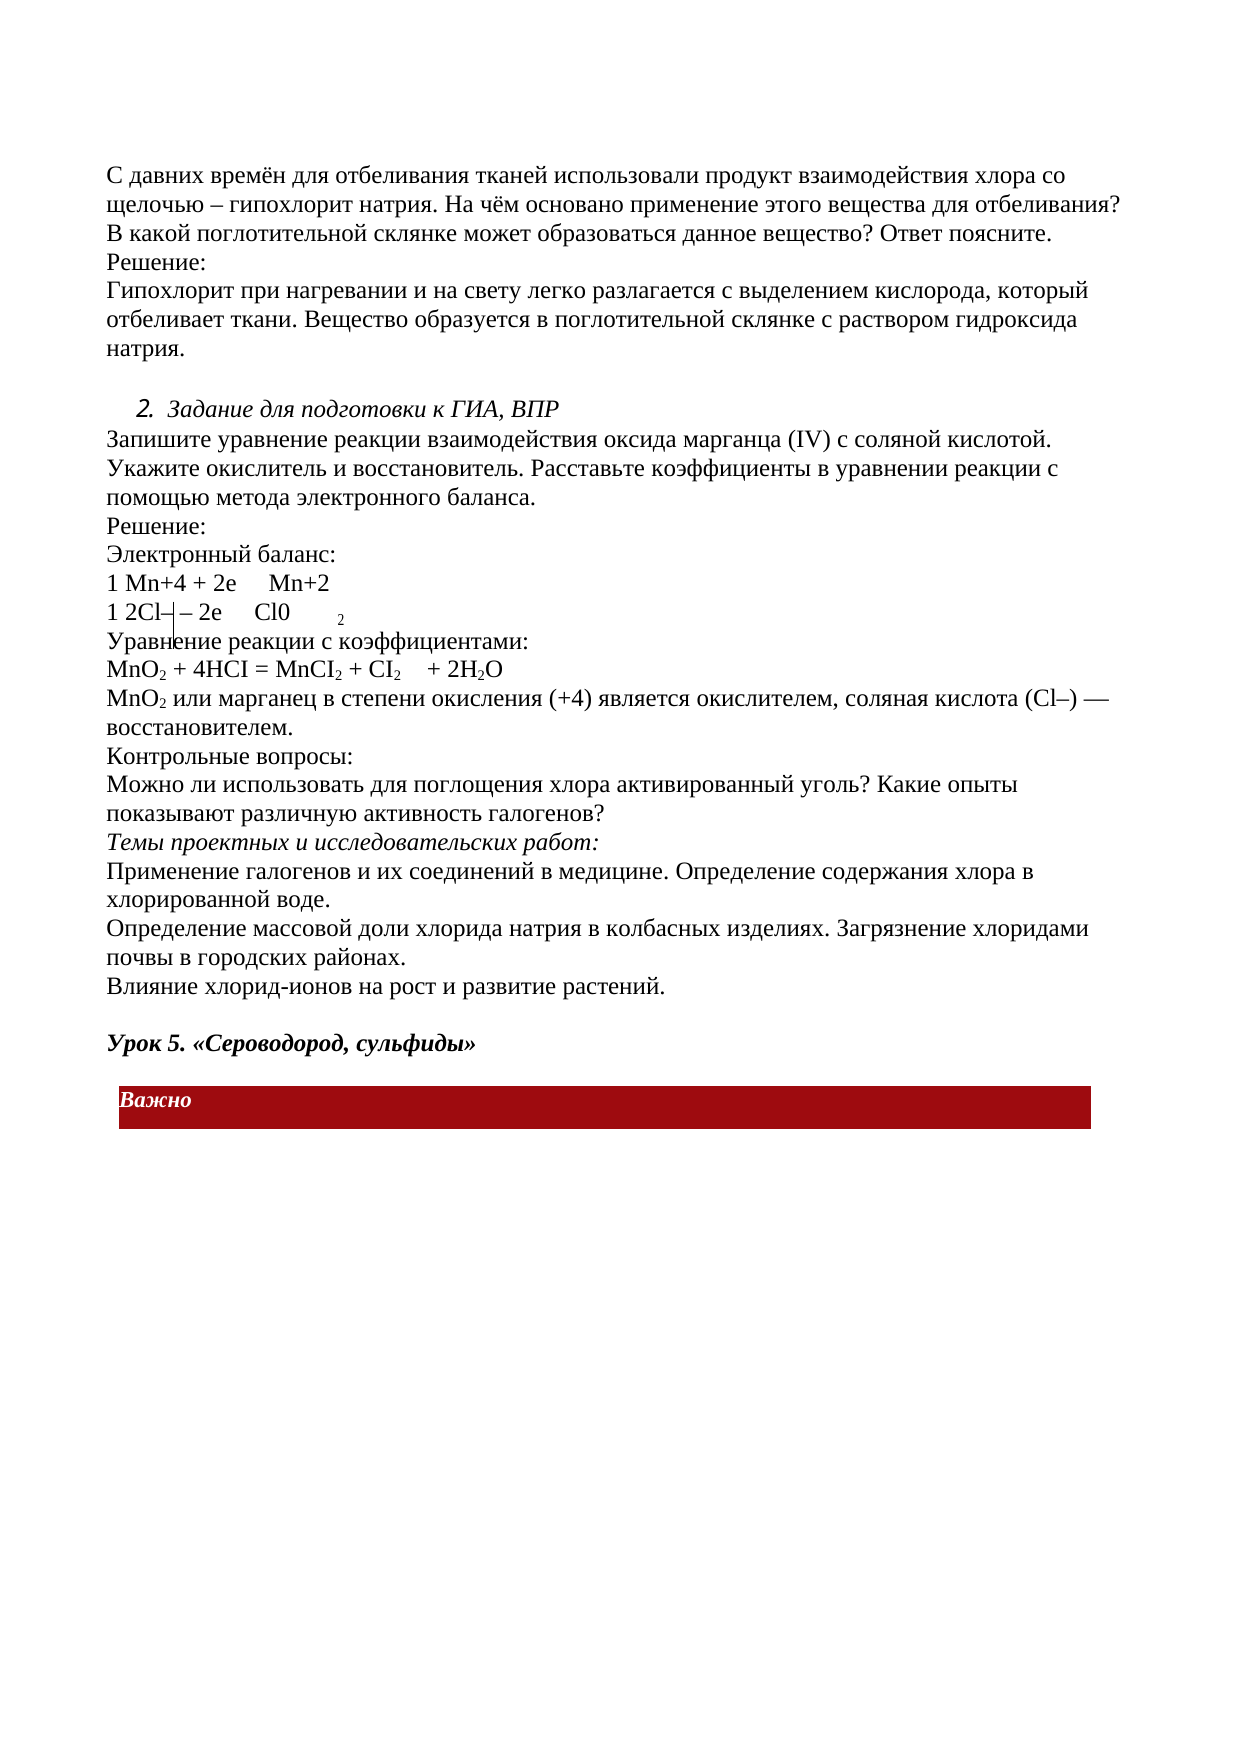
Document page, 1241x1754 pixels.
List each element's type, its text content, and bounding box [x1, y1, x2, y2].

text Темы проектных и исследовательских работ: [106, 827, 1136, 856]
list Задание для подготовки к ГИА, ВПР [136, 390, 1136, 424]
text MnO2 или марганец в степени окисления (+4) является окислителем, соляная кислота (Cl–) — восстановителем. [106, 683, 1136, 741]
text Электронный баланс: [106, 539, 1136, 568]
text Уравнение реакции с коэффициентами: [106, 626, 1136, 654]
text С давних времён для отбеливания тканей использовали продукт взаимодействия хлора со щелочью – гипохлорит натрия. На чём основано применение этого вещества для отбеливания? В какой поглотительной склянке может образоваться данное вещество? Ответ поясните. [106, 160, 1136, 247]
text 1 Mn+4 + 2e  Mn+2 [106, 568, 1136, 597]
text Запишите уравнение реакции взаимодействия оксида марганца (IV) с соляной кислотой. Укажите окислитель и восстановитель. Расставьте коэффициенты в уравнении реакции с помощью метода электронного баланса. [106, 424, 1136, 511]
text Решение: [106, 247, 1136, 275]
text Контрольные вопросы: [106, 741, 1136, 769]
text Гипохлорит при нагревании и на свету легко разлагается с выделением кислорода, который отбеливает ткани. Вещество образуется в поглотительной склянке с раствором гидроксида натрия. [106, 275, 1136, 362]
text Применение галогенов и их соединений в медицине. Определение содержания хлора в хлорированной воде. [106, 856, 1136, 913]
text Урок 5. «Сероводород, сульфиды» [106, 1028, 1136, 1057]
text Влияние хлорид-ионов на рост и развитие растений. [106, 971, 1136, 999]
text Можно ли использовать для поглощения хлора активированный уголь? Какие опыты показывают различную активность галогенов? [106, 769, 1136, 827]
text Решение: [106, 511, 1136, 539]
text 1 2Cl– – 2e  Cl0 [106, 597, 1136, 626]
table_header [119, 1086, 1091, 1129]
text MnO2 + 4HCI = MnCI2 + CI2 + 2H2O [106, 654, 1136, 683]
text Определение массовой доли хлорида натрия в колбасных изделиях. Загрязнение хлоридами почвы в городских районах. [106, 913, 1136, 971]
